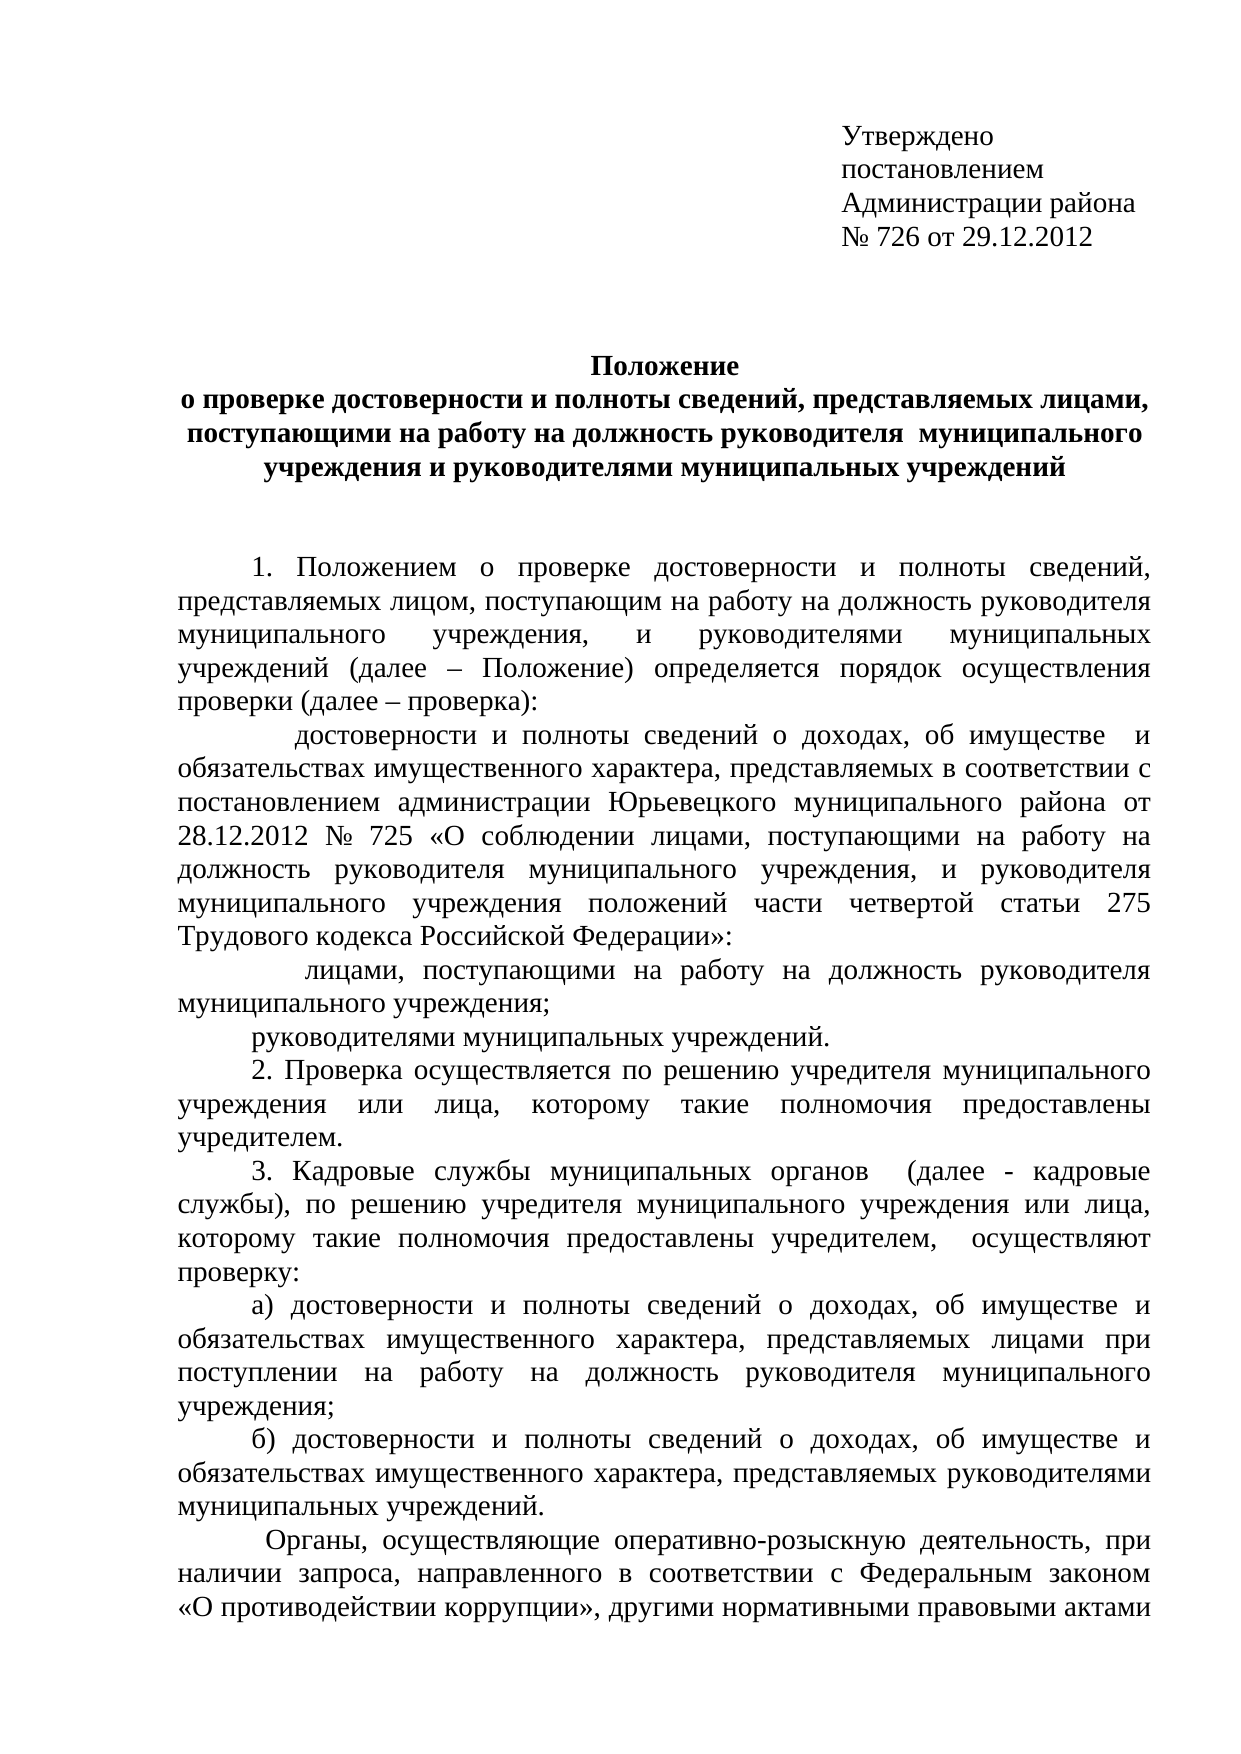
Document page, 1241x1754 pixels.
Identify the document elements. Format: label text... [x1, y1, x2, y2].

text № 726 от 29.12.2012 [177, 219, 1152, 252]
text б) достоверности и полноты сведений о доходах, об имуществе и обязательствах имущественного характера, представляемых руководителями муниципальных учреждений. [177, 1421, 1152, 1522]
text 3. Кадровые службы муниципальных органов (далее - кадровые службы), по решению учредителя муниципального учреждения или лица, которому такие полномочия предоставлены учредителем, осуществляют проверку: [177, 1153, 1152, 1287]
text Администрации района [177, 185, 1152, 219]
text о проверке достоверности и полноты сведений, представляемых лицами, поступающими на работу на должность руководителя муниципального учреждения и руководителями муниципальных учреждений [177, 382, 1152, 482]
text Утверждено [177, 118, 1152, 152]
text Положение [177, 348, 1152, 382]
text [177, 1522, 1152, 1623]
text руководителями муниципальных учреждений. [177, 1019, 1152, 1052]
text 2. Проверка осуществляется по решению учредителя муниципального учреждения или лица, которому такие полномочия предоставлены учредителем. [177, 1052, 1152, 1153]
text лицами, поступающими на работу на должность руководителя муниципального учреждения; [177, 952, 1152, 1019]
text 1. Положением о проверке достоверности и полноты сведений, представляемых лицом, поступающим на работу на должность руководителя муниципального учреждения, и руководителями муниципальных учреждений (далее – Положение) определяется порядок осуществления проверки (далее – проверка): [177, 549, 1152, 717]
text постановлением [177, 152, 1152, 185]
text а) достоверности и полноты сведений о доходах, об имуществе и обязательствах имущественного характера, представляемых лицами при поступлении на работу на должность руководителя муниципального учреждения; [177, 1287, 1152, 1421]
text достоверности и полноты сведений о доходах, об имуществе и обязательствах имущественного характера, представляемых в соответствии с постановлением администрации Юрьевецкого муниципального района от 28.12.2012 № 725 «О соблюдении лицами, поступающими на работу на должность руководителя муниципального учреждения, и руководителя муниципального учреждения положений части четвертой статьи 275 Трудового кодекса Российской Федерации»: [177, 717, 1152, 952]
